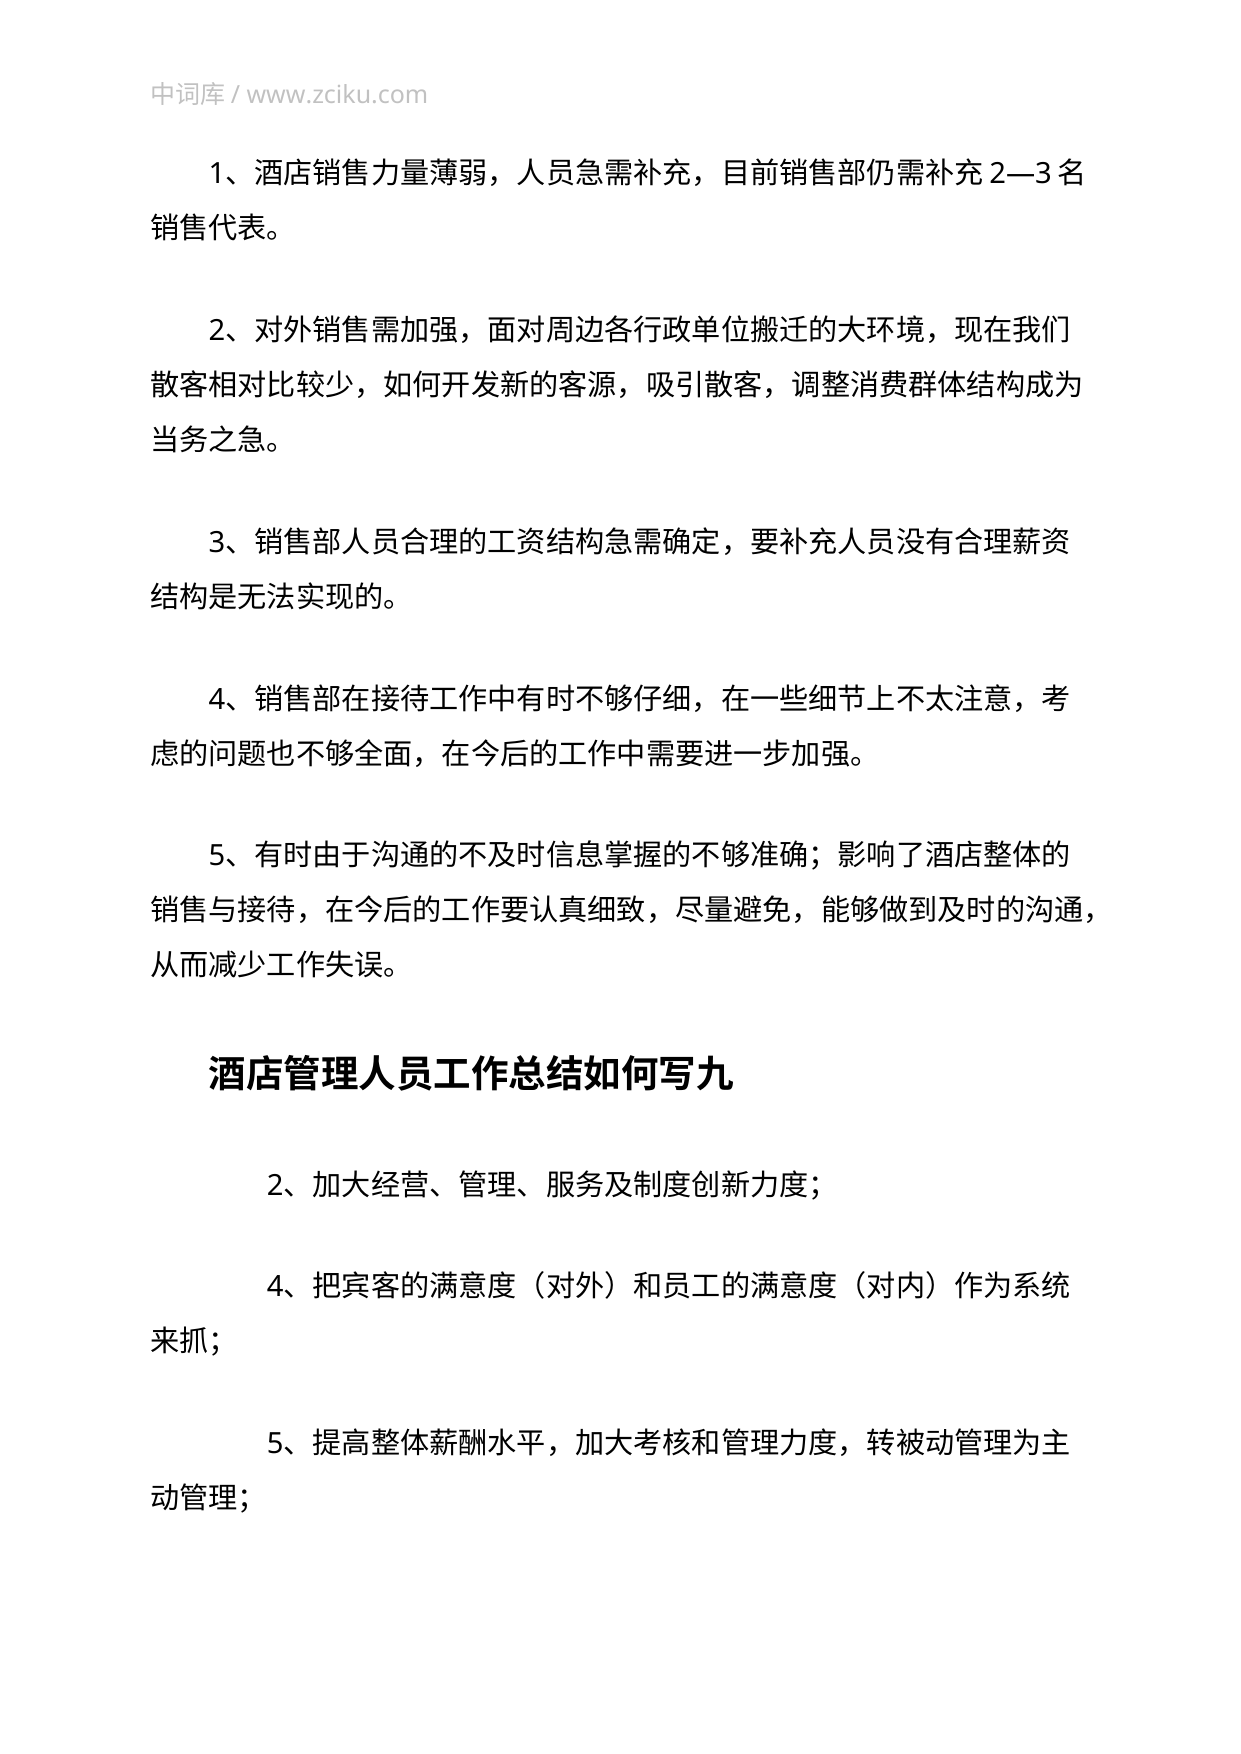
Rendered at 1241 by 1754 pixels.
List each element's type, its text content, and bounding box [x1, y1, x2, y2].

text 4、把宾客的满意度（对外）和员工的满意度（对内）作为系统来抓； [150, 1263, 1090, 1360]
text 3、销售部人员合理的工资结构急需确定，要补充人员没有合理薪资结构是无法实现的。 [150, 518, 1090, 616]
text 2、对外销售需加强，面对周边各行政单位搬迁的大环境，现在我们散客相对比较少，如何开发新的客源，吸引散客，调整消费群体结构成为当务之急。 [150, 307, 1090, 459]
text 酒店管理人员工作总结如何写九 [150, 1044, 1090, 1098]
text 2、加大经营、管理、服务及制度创新力度； [150, 1161, 1090, 1203]
text 5、提高整体薪酬水平，加大考核和管理力度，转被动管理为主动管理； [150, 1420, 1090, 1517]
text 5、有时由于沟通的不及时信息掌握的不够准确；影响了酒店整体的销售与接待，在今后的工作要认真细致，尽量避免，能够做到及时的沟通，从而减少工作失误。 [150, 832, 1090, 984]
text 4、销售部在接待工作中有时不够仔细，在一些细节上不太注意，考虑的问题也不够全面，在今后的工作中需要进一步加强。 [150, 675, 1090, 772]
text 1、酒店销售力量薄弱，人员急需补充，目前销售部仍需补充2—3名销售代表。 [150, 150, 1090, 247]
